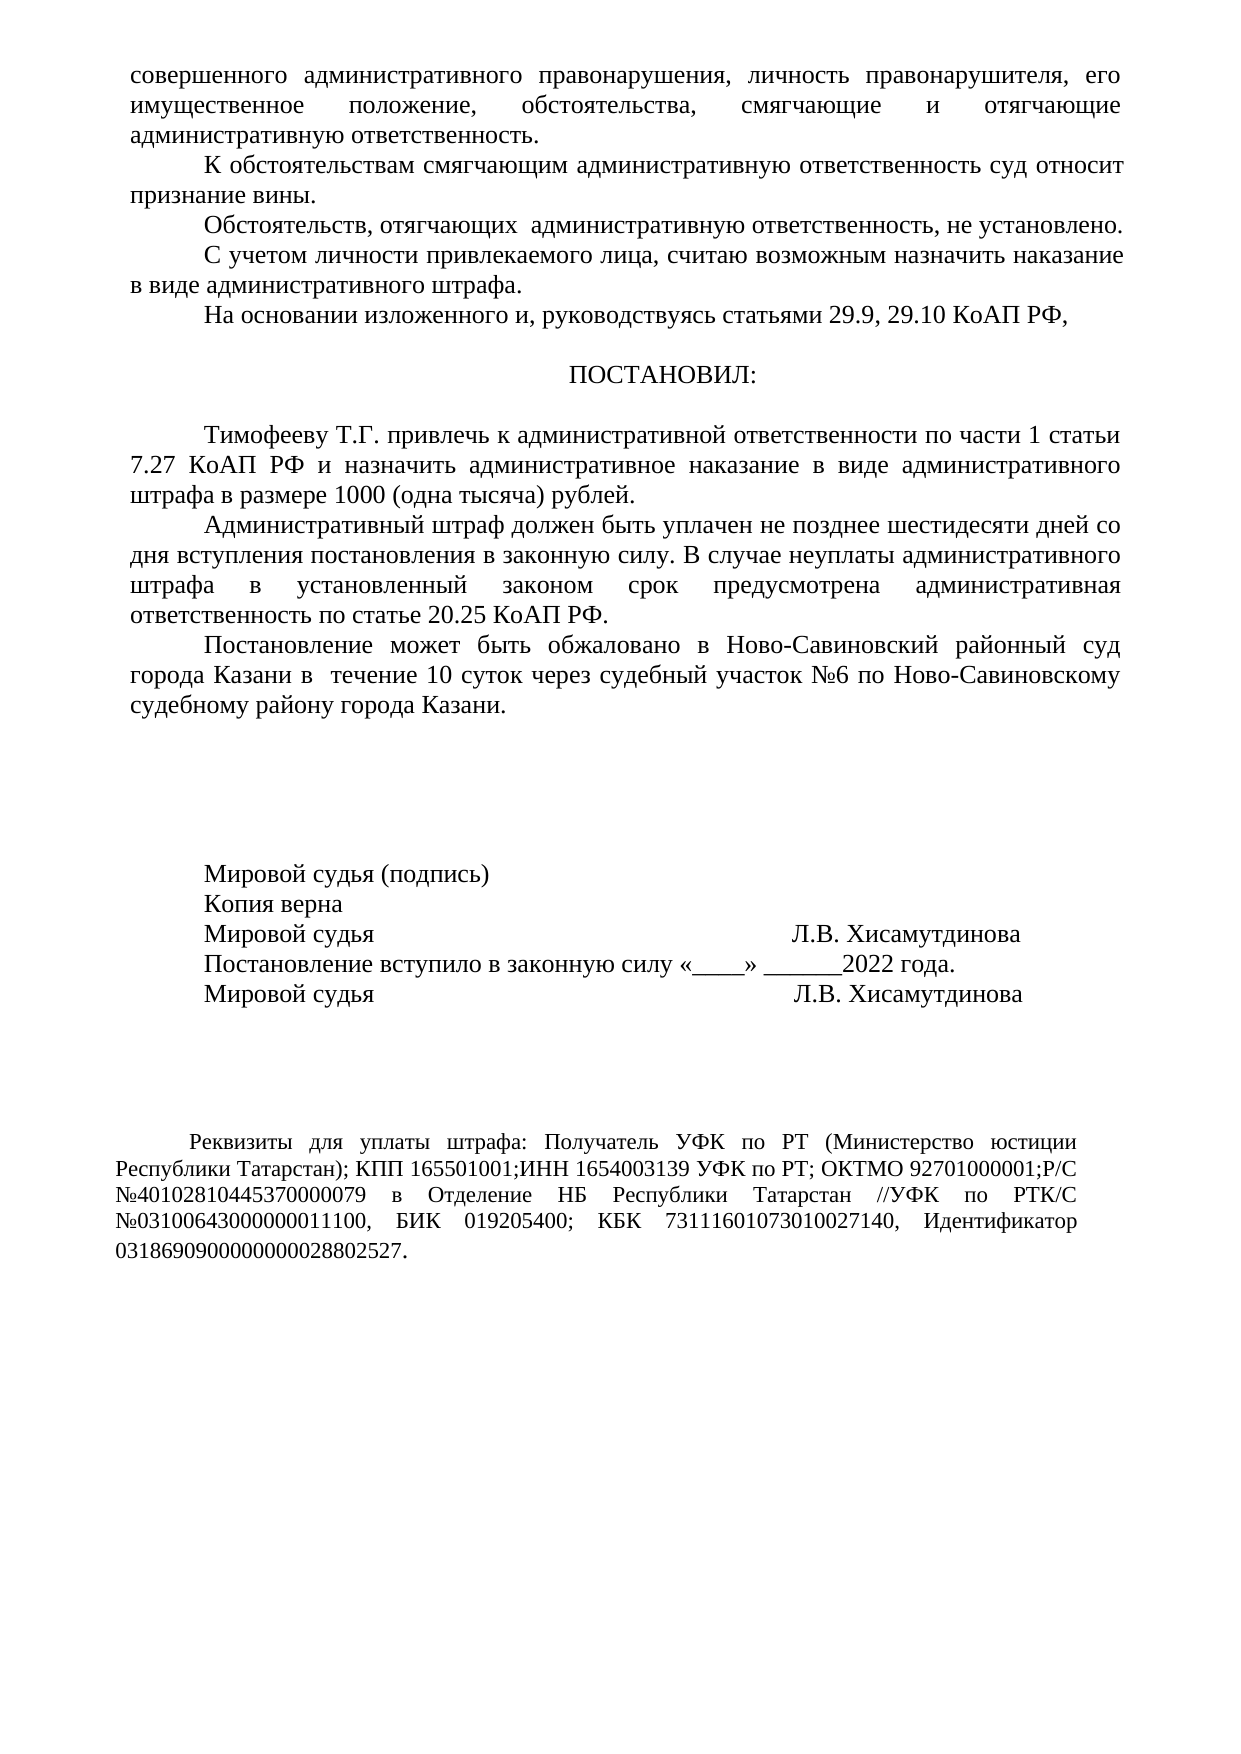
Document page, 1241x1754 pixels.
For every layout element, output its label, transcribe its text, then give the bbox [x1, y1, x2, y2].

text Копия верна [130, 888, 1125, 918]
text Реквизиты для уплаты штрафа: Получатель УФК по РТ (Министерство юстиции Республики Татарстан); КПП 165501001;ИНН 1654003139 УФК по РТ; ОКТМО 92701000001;Р/С №40102810445370000079 в Отделение НБ Республики Татарстан //УФК по РТК/С №03100643000000011100, БИК 019205400; КБК 73111601073010027140, Идентификатор 0318690900000000028802527. [115, 1128, 1078, 1264]
text Административный штраф должен быть уплачен не позднее шестидесяти дней со дня вступления постановления в законную силу. В случае неуплаты административного штрафа в установленный законом срок предусмотрена административная ответственность по статье 20.25 КоАП РФ. [130, 509, 1122, 629]
text Обстоятельств, отягчающих административную ответственность, не установлено. [130, 209, 1125, 239]
text Тимофееву Т.Г. привлечь к административной ответственности по части 1 статьи 7.27 КоАП РФ и назначить административное наказание в виде административного штрафа в размере 1000 (одна тысяча) рублей. [130, 419, 1122, 509]
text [130, 59, 1122, 149]
text С учетом личности привлекаемого лица, считаю возможным назначить наказание в виде административного штрафа. [130, 239, 1125, 299]
text Мировой судья Л.В. Хисамутдинова [130, 918, 1125, 948]
text ПОСТАНОВИЛ: [130, 359, 1122, 389]
text К обстоятельствам смягчающим административную ответственность суд относит признание вины. [130, 149, 1125, 209]
text Мировой судья Л.В. Хисамутдинова [130, 978, 1122, 1008]
text Постановление вступило в законную силу «____» ______2022 года. [130, 948, 1122, 978]
text На основании изложенного и, руководствуясь статьями 29.9, 29.10 КоАП РФ, [130, 299, 1125, 329]
text Постановление может быть обжаловано в Ново-Савиновский районный суд города Казани в течение 10 суток через судебный участок №6 по Ново-Савиновскому судебному району города Казани. [130, 629, 1122, 719]
text Мировой судья (подпись) [130, 858, 1125, 888]
